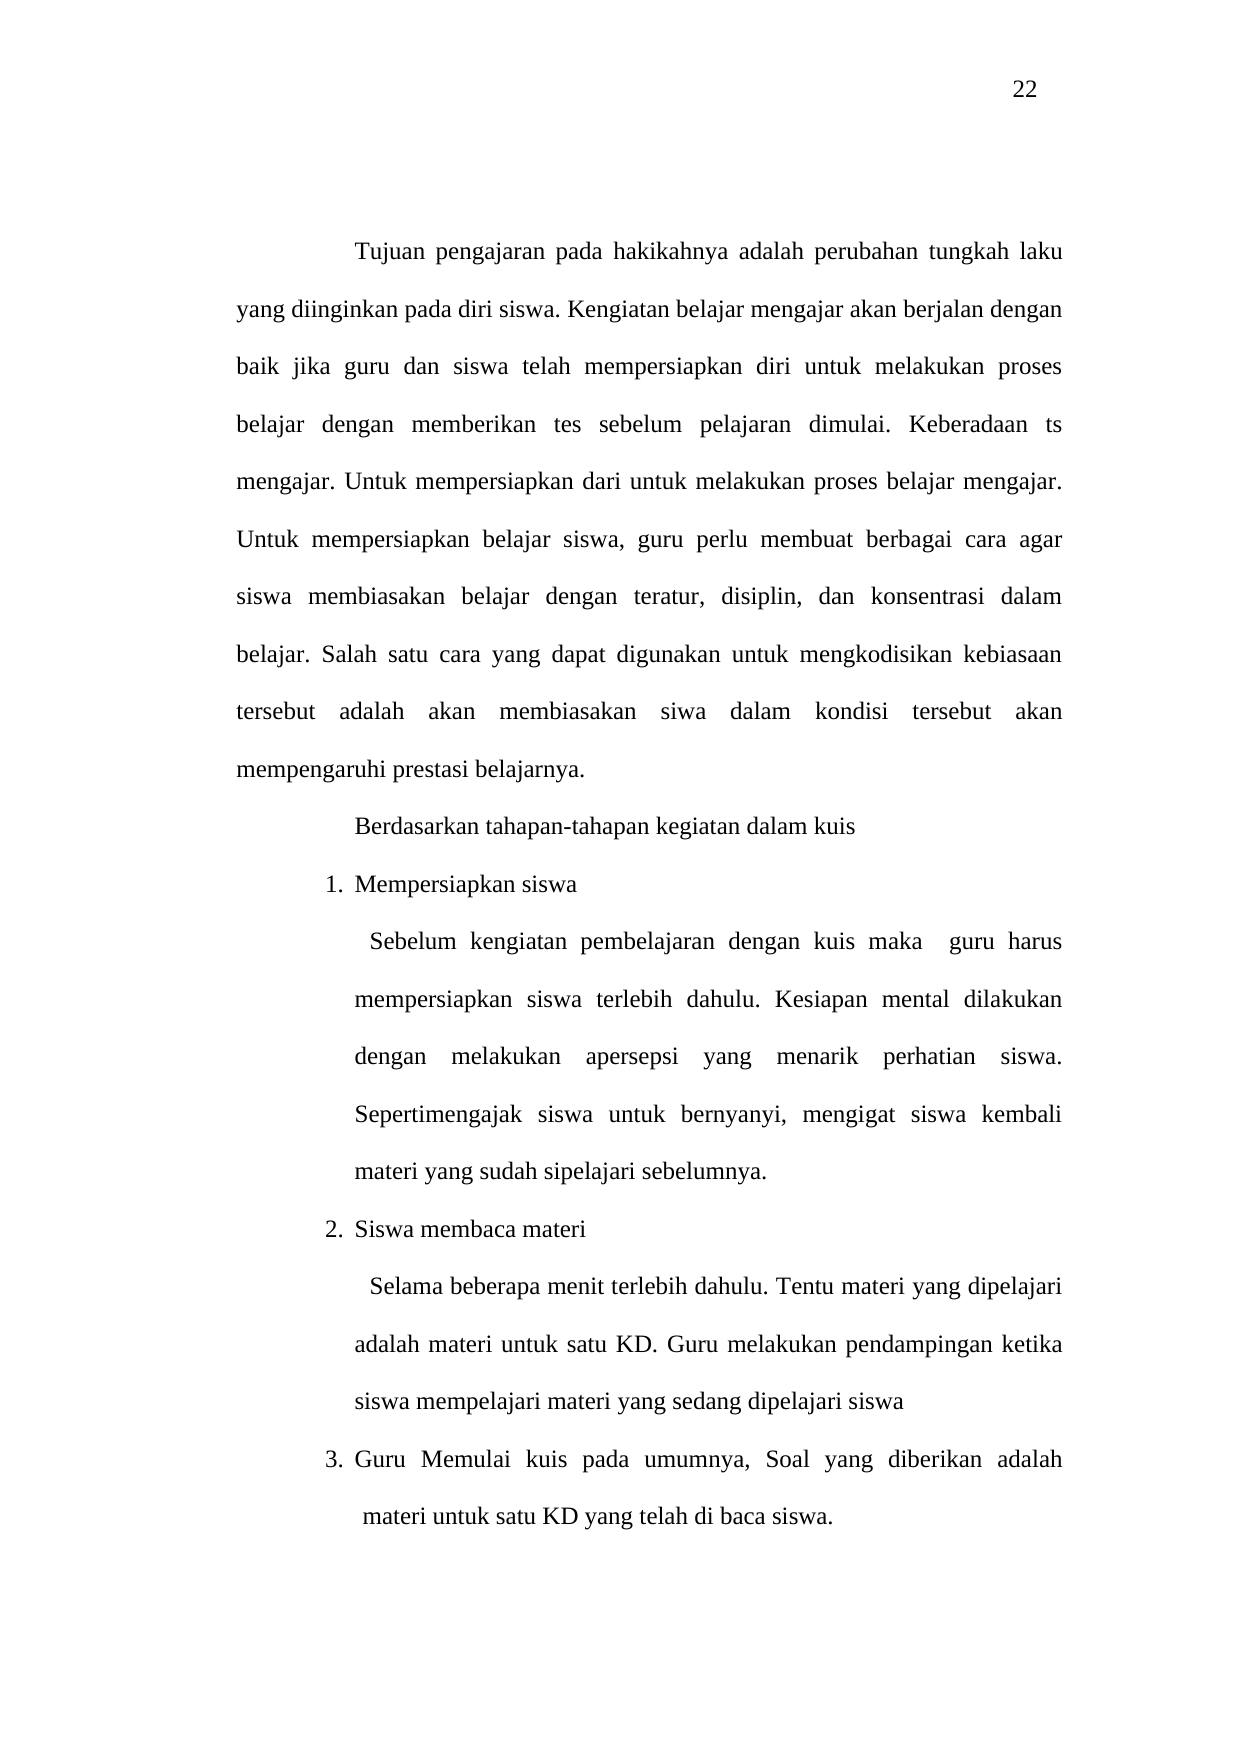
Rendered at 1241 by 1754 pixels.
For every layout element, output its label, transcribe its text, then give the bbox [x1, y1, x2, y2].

list Tujuan pengajaran pada hakikahnya adalah perubahan tungkah laku yang diinginkan pada diri siswa. Kengiatan belajar mengajar akan berjalan dengan baik jika guru dan siswa telah mempersiapkan diri untuk melakukan proses belajar dengan memberikan tes sebelum pelajaran dimulai. Keberadaan ts mengajar. Untuk mempersiapkan dari untuk melakukan proses belajar mengajar. Untuk mempersiapkan belajar siswa, guru perlu membuat berbagai cara agar siswa membiasakan belajar dengan teratur, disiplin, dan konsentrasi dalam belajar. Salah satu cara yang dapat digunakan untuk mengkodisikan kebiasaan tersebut adalah akan membiasakan siwa dalam kondisi tersebut akan mempengaruhi prestasi belajarnya. [236, 236, 1063, 782]
list Berdasarkan tahapan-tahapan kegiatan dalam kuis [274, 811, 1063, 840]
list Selama beberapa menit terlebih dahulu. Tentu materi yang dipelajari adalah materi untuk satu KD. Guru melakukan pendampingan ketika siswa mempelajari materi yang sedang dipelajari siswa [354, 1271, 1063, 1415]
list Guru Memulai kuis pada umumnya, Soal yang diberikan adalah materi untuk satu KD yang telah di baca siswa. [325, 1444, 1063, 1530]
list Mempersiapkan siswa [325, 869, 1063, 897]
list Sebelum kengiatan pembelajaran dengan kuis maka guru harus mempersiapkan siswa terlebih dahulu. Kesiapan mental dilakukan dengan melakukan apersepsi yang menarik perhatian siswa. Sepertimengajak siswa untuk bernyanyi, mengigat siswa kembali materi yang sudah sipelajari sebelumnya. [354, 926, 1063, 1185]
list Siswa membaca materi [325, 1214, 1063, 1242]
